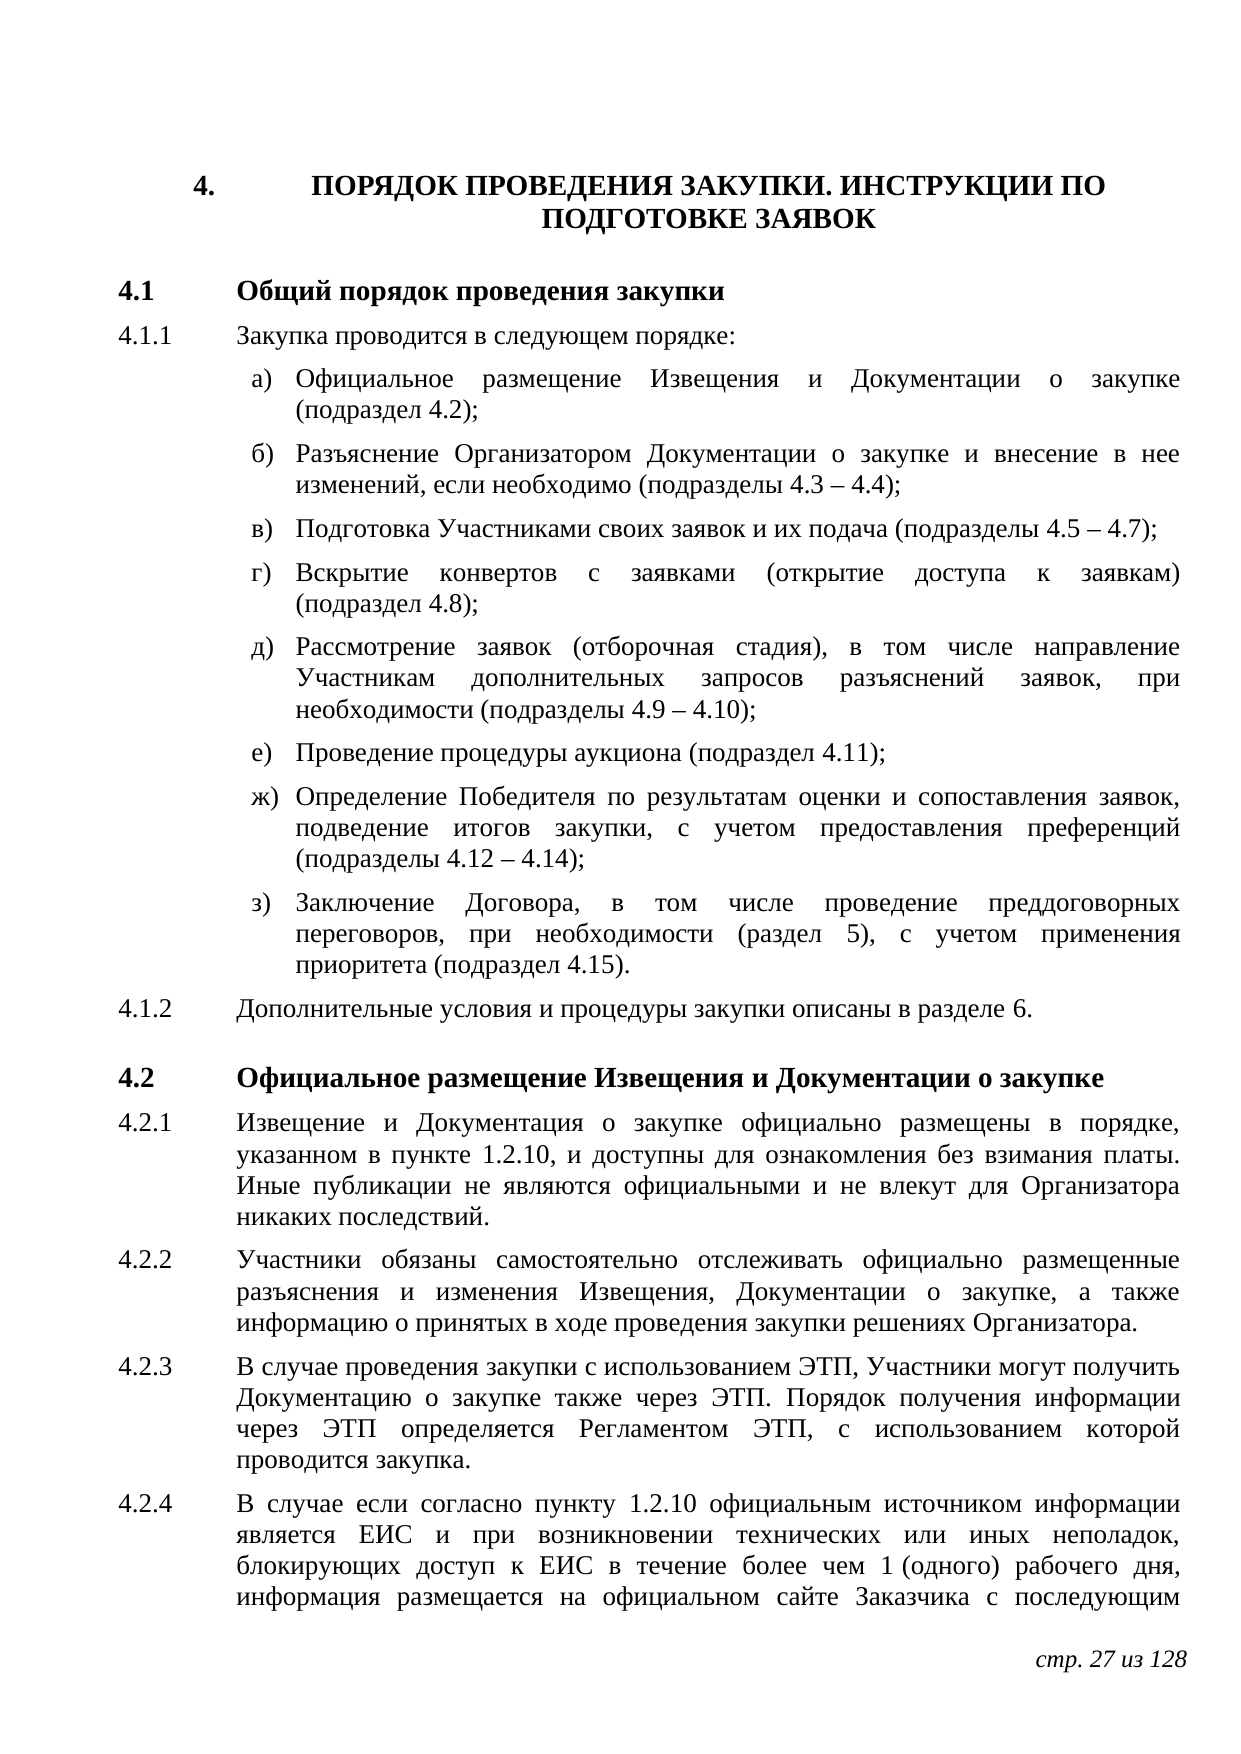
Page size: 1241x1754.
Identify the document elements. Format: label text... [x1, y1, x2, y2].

list Официальное размещение Извещения и Документации о закупке (подраздел 4.2); [251, 362, 1181, 425]
text В случае проведения закупки с использованием ЭТП, Участники могут получить Документацию о закупке также через ЭТП. Порядок получения информации через ЭТП определяется Регламентом ЭТП, с использованием которой проводится закупка. [118, 1349, 1181, 1474]
text Закупка проводится в следующем порядке: [118, 319, 1181, 350]
list Проведение процедуры аукциона (подраздел 4.11); [251, 736, 1181, 767]
list Подготовка Участниками своих заявок и их подача (подразделы 4.5 – 4.7); [251, 512, 1181, 543]
subtitle Официальное размещение Извещения и Документации о закупке [118, 1061, 1181, 1094]
list Заключение Договора, в том числе проведение преддоговорных переговоров, при необходимости (раздел 5), с учетом применения приоритета (подраздел 4.15). [251, 886, 1181, 979]
text Извещение и Документация о закупке официально размещены в порядке, указанном в пункте 1.2.10, и доступны для ознакомления без взимания платы. Иные публикации не являются официальными и не влекут для Организатора никаких последствий. [118, 1107, 1181, 1231]
text Дополнительные условия и процедуры закупки описаны в разделе 6. [118, 992, 1181, 1023]
list Определение Победителя по результатам оценки и сопоставления заявок, подведение итогов закупки, с учетом предоставления преференций (подразделы 4.12 – 4.14); [251, 780, 1181, 873]
list Разъяснение Организатором Документации о закупке и внесение в нее изменений, если необходимо (подразделы 4.3 – 4.4); [251, 437, 1181, 499]
text Участники обязаны самостоятельно отслеживать официально размещенные разъяснения и изменения Извещения, Документации о закупке, а также информацию о принятых в ходе проведения закупки решениях Организатора. [118, 1244, 1181, 1337]
list Вскрытие конвертов с заявками (открытие доступа к заявкам) (подраздел 4.8); [251, 556, 1181, 618]
subtitle ПОРЯДОК ПРОВЕДЕНИЯ ЗАКУПКИ. ИНСТРУКЦИИ ПО ПОДГОТОВКЕ ЗАЯВОК [118, 168, 1181, 235]
list Рассмотрение заявок (отборочная стадия), в том числе направление Участникам дополнительных запросов разъяснений заявок, при необходимости (подразделы 4.9 – 4.10); [251, 630, 1181, 724]
subtitle Общий порядок проведения закупки [118, 273, 1181, 306]
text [118, 1487, 1181, 1611]
